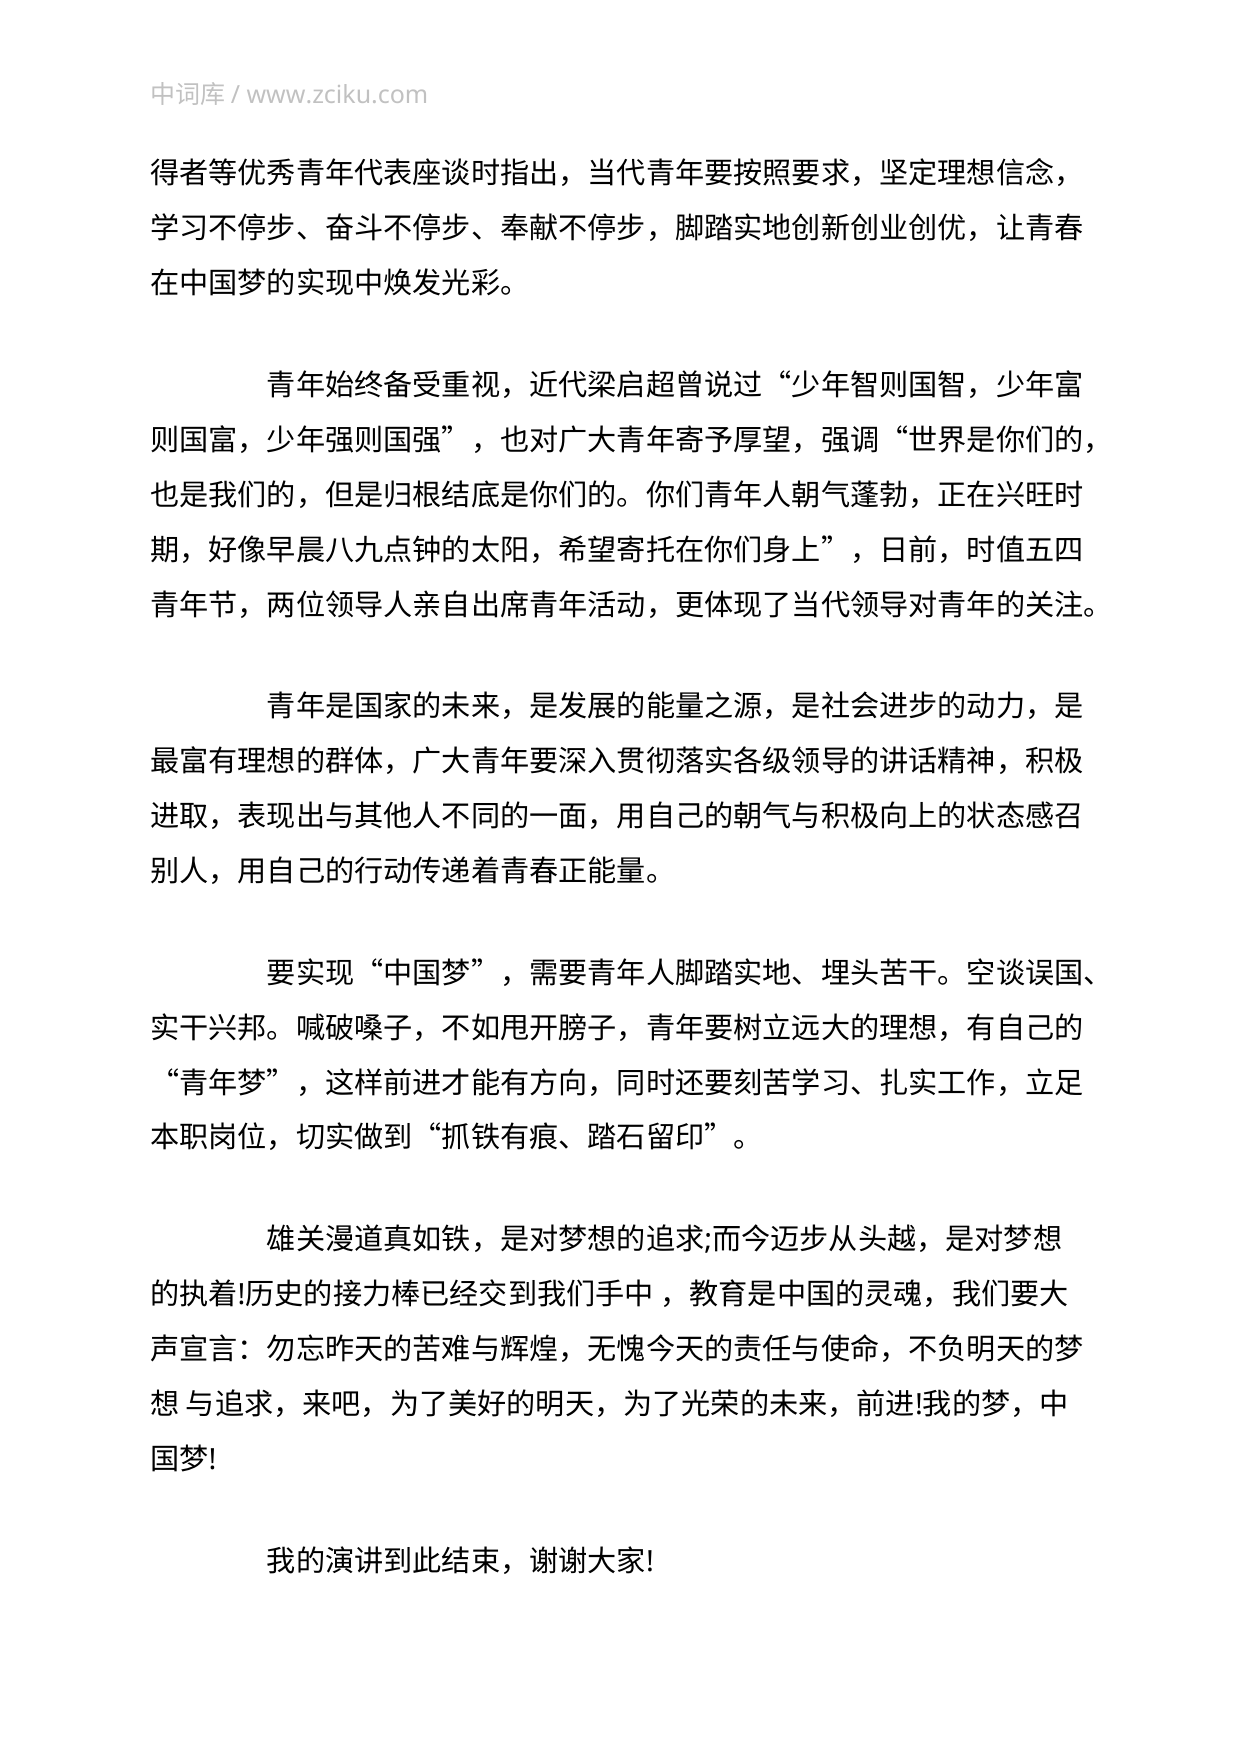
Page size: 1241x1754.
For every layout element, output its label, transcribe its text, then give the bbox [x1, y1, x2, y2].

text 青年是国家的未来，是发展的能量之源，是社会进步的动力，是最富有理想的群体，广大青年要深入贯彻落实各级领导的讲话精神，积极进取，表现出与其他人不同的一面，用自己的朝气与积极向上的状态感召别人，用自己的行动传递着青春正能量。 [150, 683, 1090, 890]
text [150, 150, 1090, 302]
text 要实现“中国梦”，需要青年人脚踏实地、埋头苦干。空谈误国、实干兴邦。喊破嗓子，不如甩开膀子，青年要树立远大的理想，有自己的“青年梦”，这样前进才能有方向，同时还要刻苦学习、扎实工作，立足本职岗位，切实做到“抓铁有痕、踏石留印”。 [150, 949, 1090, 1156]
text 青年始终备受重视，近代梁启超曾说过“少年智则国智，少年富则国富，少年强则国强”，也对广大青年寄予厚望，强调“世界是你们的，也是我们的，但是归根结底是你们的。你们青年人朝气蓬勃，正在兴旺时期，好像早晨八九点钟的太阳，希望寄托在你们身上”，日前，时值五四青年节，两位领导人亲自出席青年活动，更体现了当代领导对青年的关注。 [150, 362, 1090, 623]
text 雄关漫道真如铁，是对梦想的追求;而今迈步从头越，是对梦想的执着!历史的接力棒已经交到我们手中 ，教育是中国的灵魂，我们要大声宣言：勿忘昨天的苦难与辉煌，无愧今天的责任与使命，不负明天的梦想 与追求，来吧，为了美好的明天，为了光荣的未来，前进!我的梦，中国梦! [150, 1216, 1090, 1478]
text 我的演讲到此结束，谢谢大家! [150, 1538, 1090, 1580]
